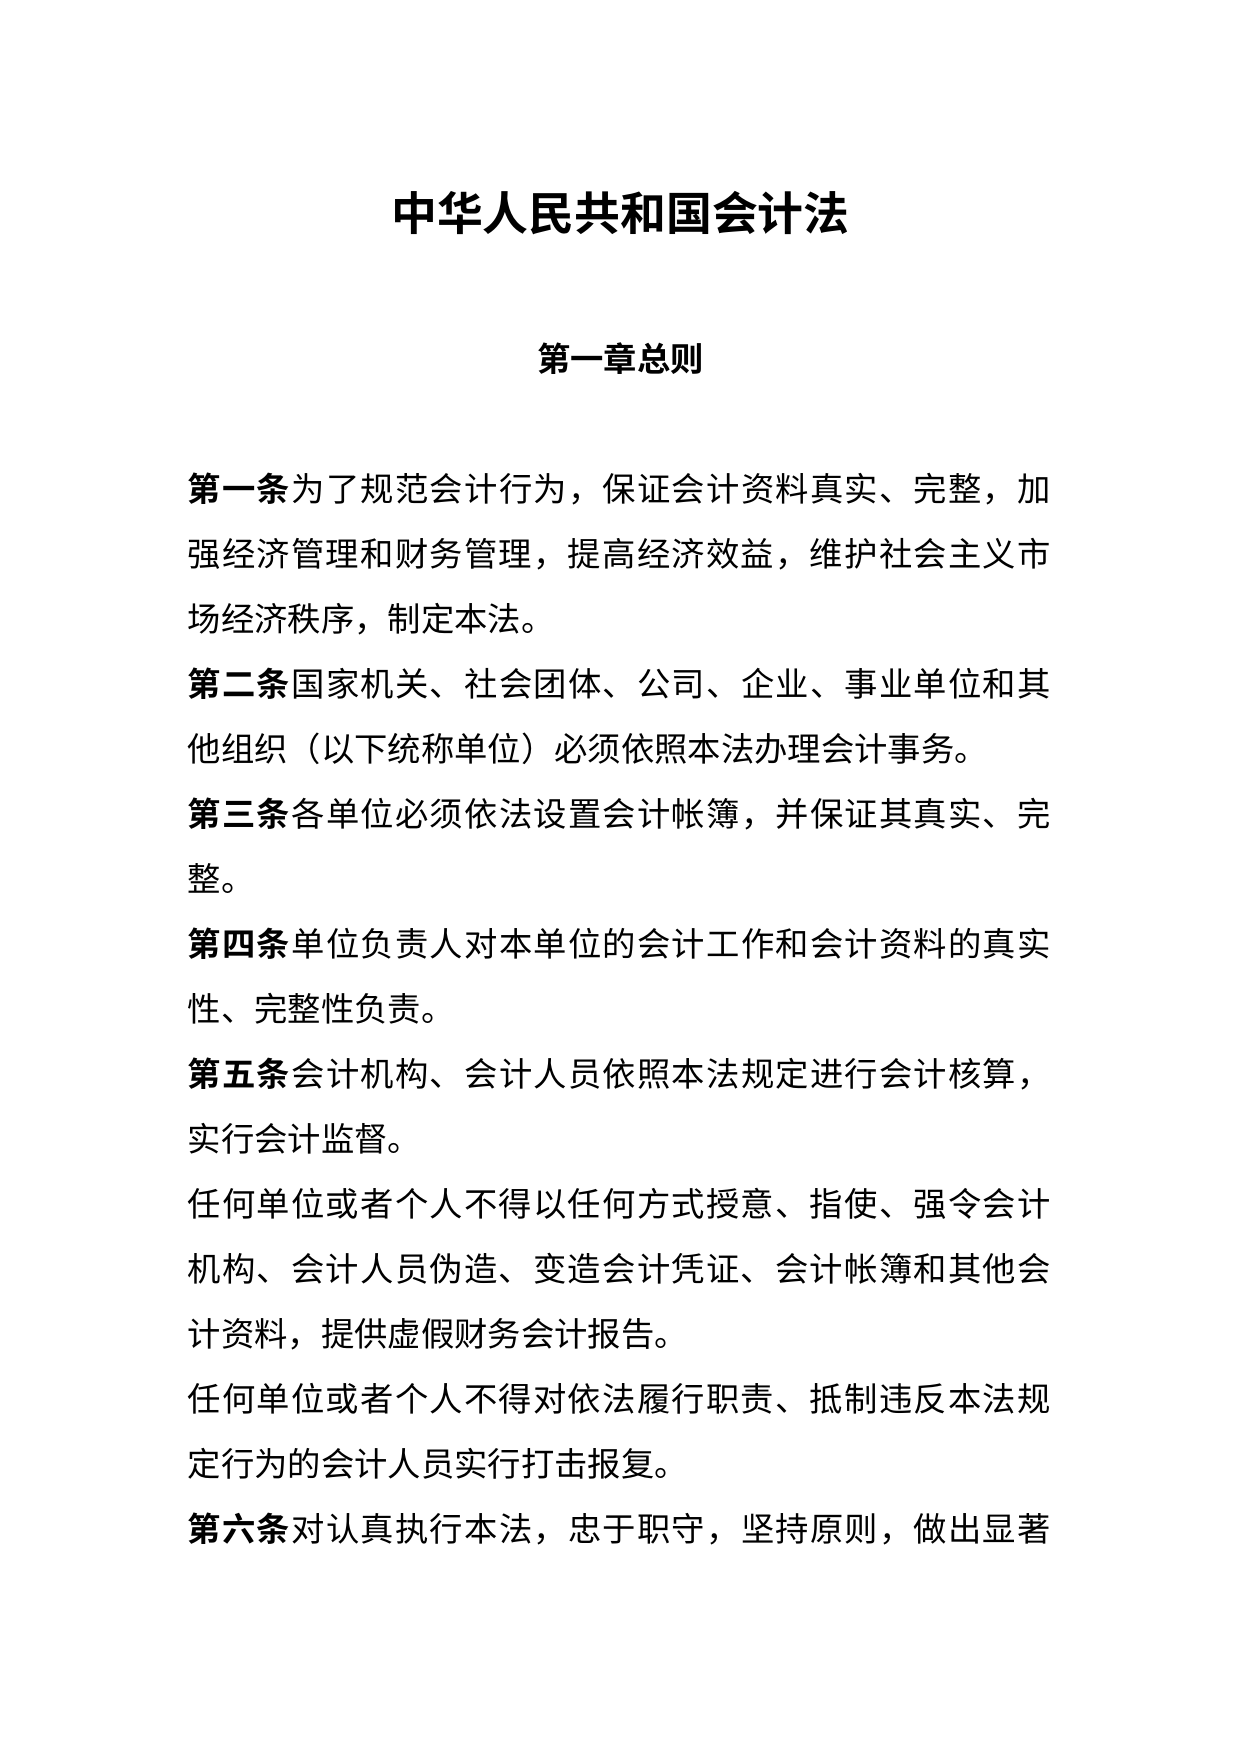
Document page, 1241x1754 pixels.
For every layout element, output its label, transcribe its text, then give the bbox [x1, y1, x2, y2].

text 第五条会计机构、会计人员依照本法规定进行会计核算，实行会计监督。 [187, 1039, 1053, 1169]
text 中华人民共和国会计法 [187, 162, 1053, 259]
text 任何单位或者个人不得以任何方式授意、指使、强令会计机构、会计人员伪造、变造会计凭证、会计帐簿和其他会计资料，提供虚假财务会计报告。 [187, 1169, 1053, 1364]
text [187, 1494, 1053, 1559]
text 任何单位或者个人不得对依法履行职责、抵制违反本法规定行为的会计人员实行打击报复。 [187, 1364, 1053, 1494]
text 第二条国家机关、社会团体、公司、企业、事业单位和其他组织（以下统称单位）必须依照本法办理会计事务。 [187, 649, 1053, 779]
text 第四条单位负责人对本单位的会计工作和会计资料的真实性、完整性负责。 [187, 909, 1053, 1039]
text 第三条各单位必须依法设置会计帐簿，并保证其真实、完整。 [187, 779, 1053, 909]
text 第一条为了规范会计行为，保证会计资料真实、完整，加强经济管理和财务管理，提高经济效益，维护社会主义市场经济秩序，制定本法。 [187, 454, 1053, 649]
text 第一章总则 [187, 324, 1053, 389]
